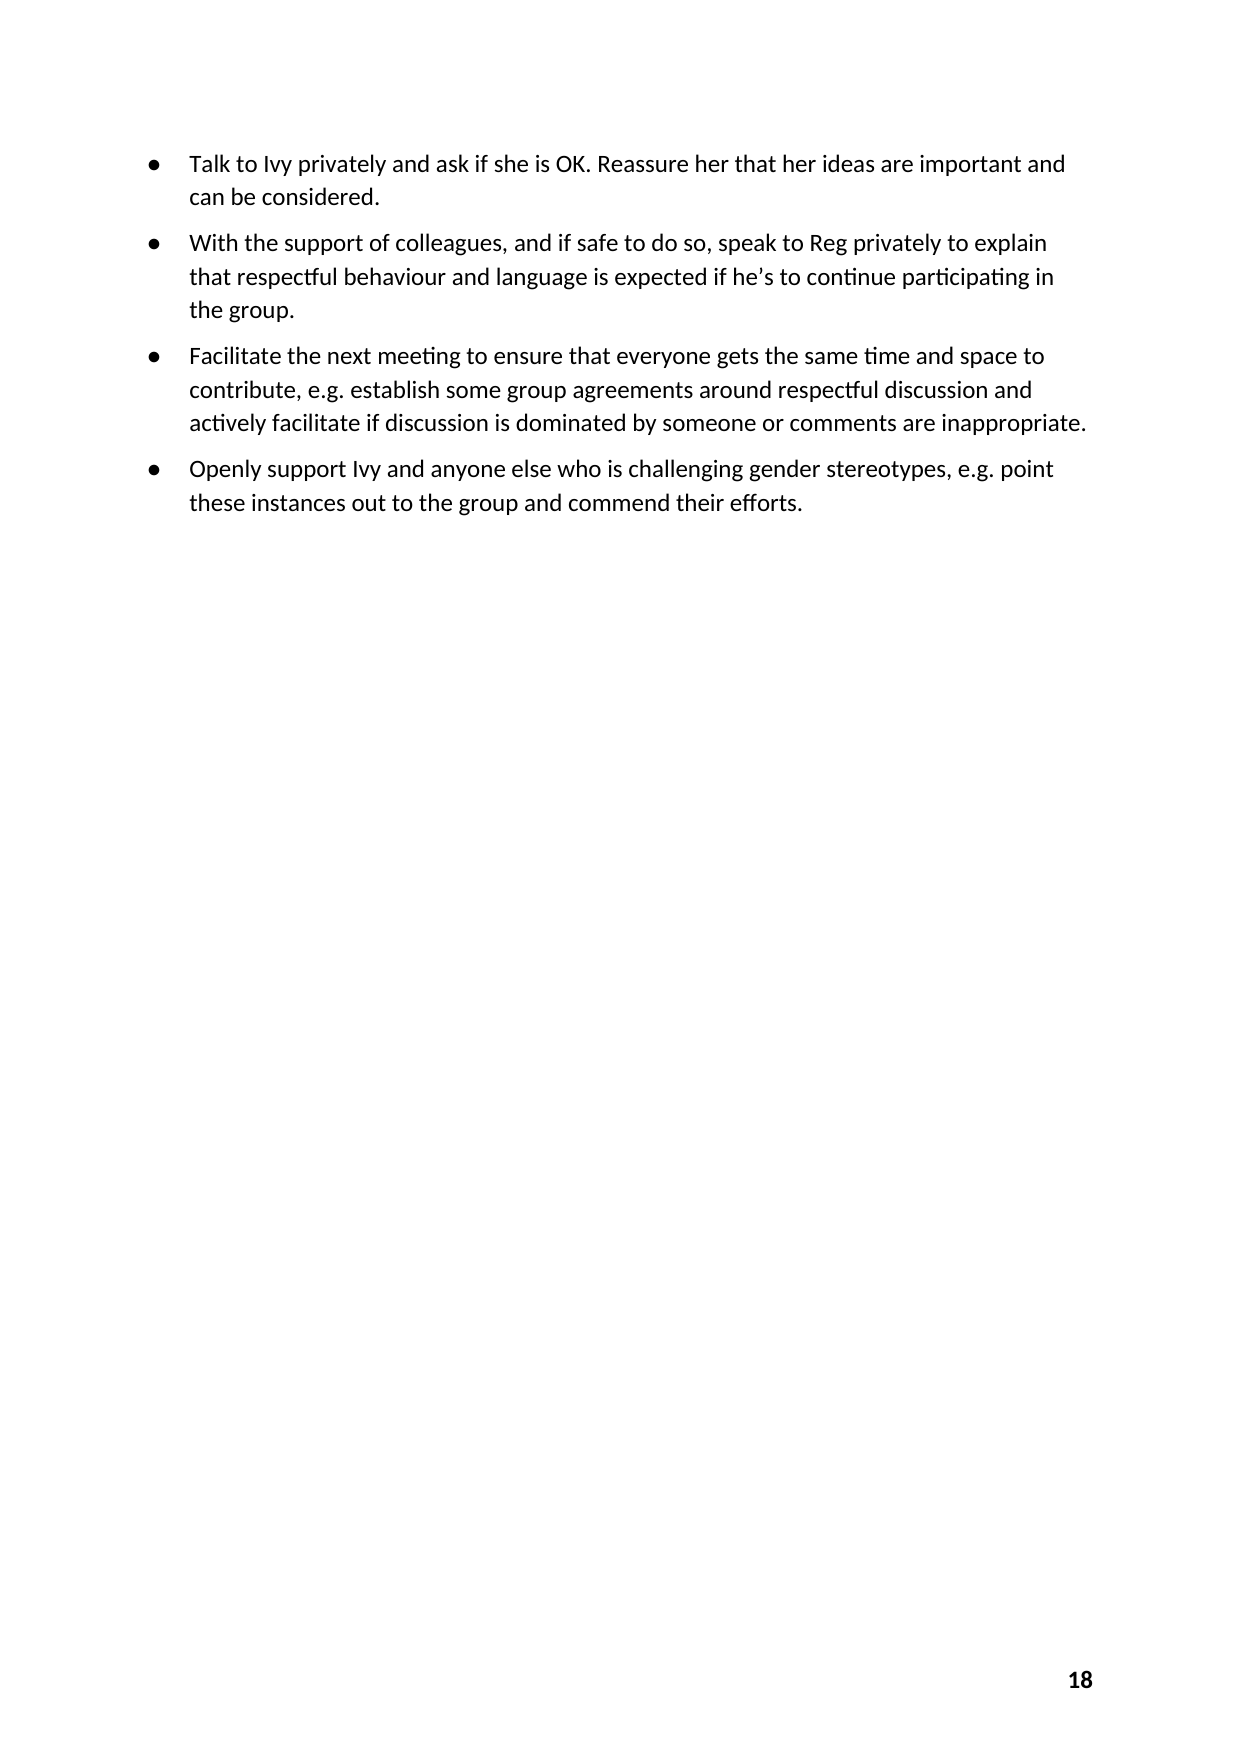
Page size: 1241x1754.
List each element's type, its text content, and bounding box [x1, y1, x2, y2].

text Openly support Ivy and anyone else who is challenging gender stereotypes, e.g. point these instances out to the group and commend their efforts. [148, 453, 1093, 518]
text Talk to Ivy privately and ask if she is OK. Reassure her that her ideas are important and can be considered. [148, 148, 1093, 212]
text Facilitate the next meeting to ensure that everyone gets the same time and space to contribute, e.g. establish some group agreements around respectful discussion and actively facilitate if discussion is dominated by someone or comments are inappropriate. [148, 340, 1093, 438]
text With the support of colleagues, and if safe to do so, speak to Reg privately to explain that respectful behaviour and language is expected if he’s to continue participating in the group. [148, 227, 1093, 325]
